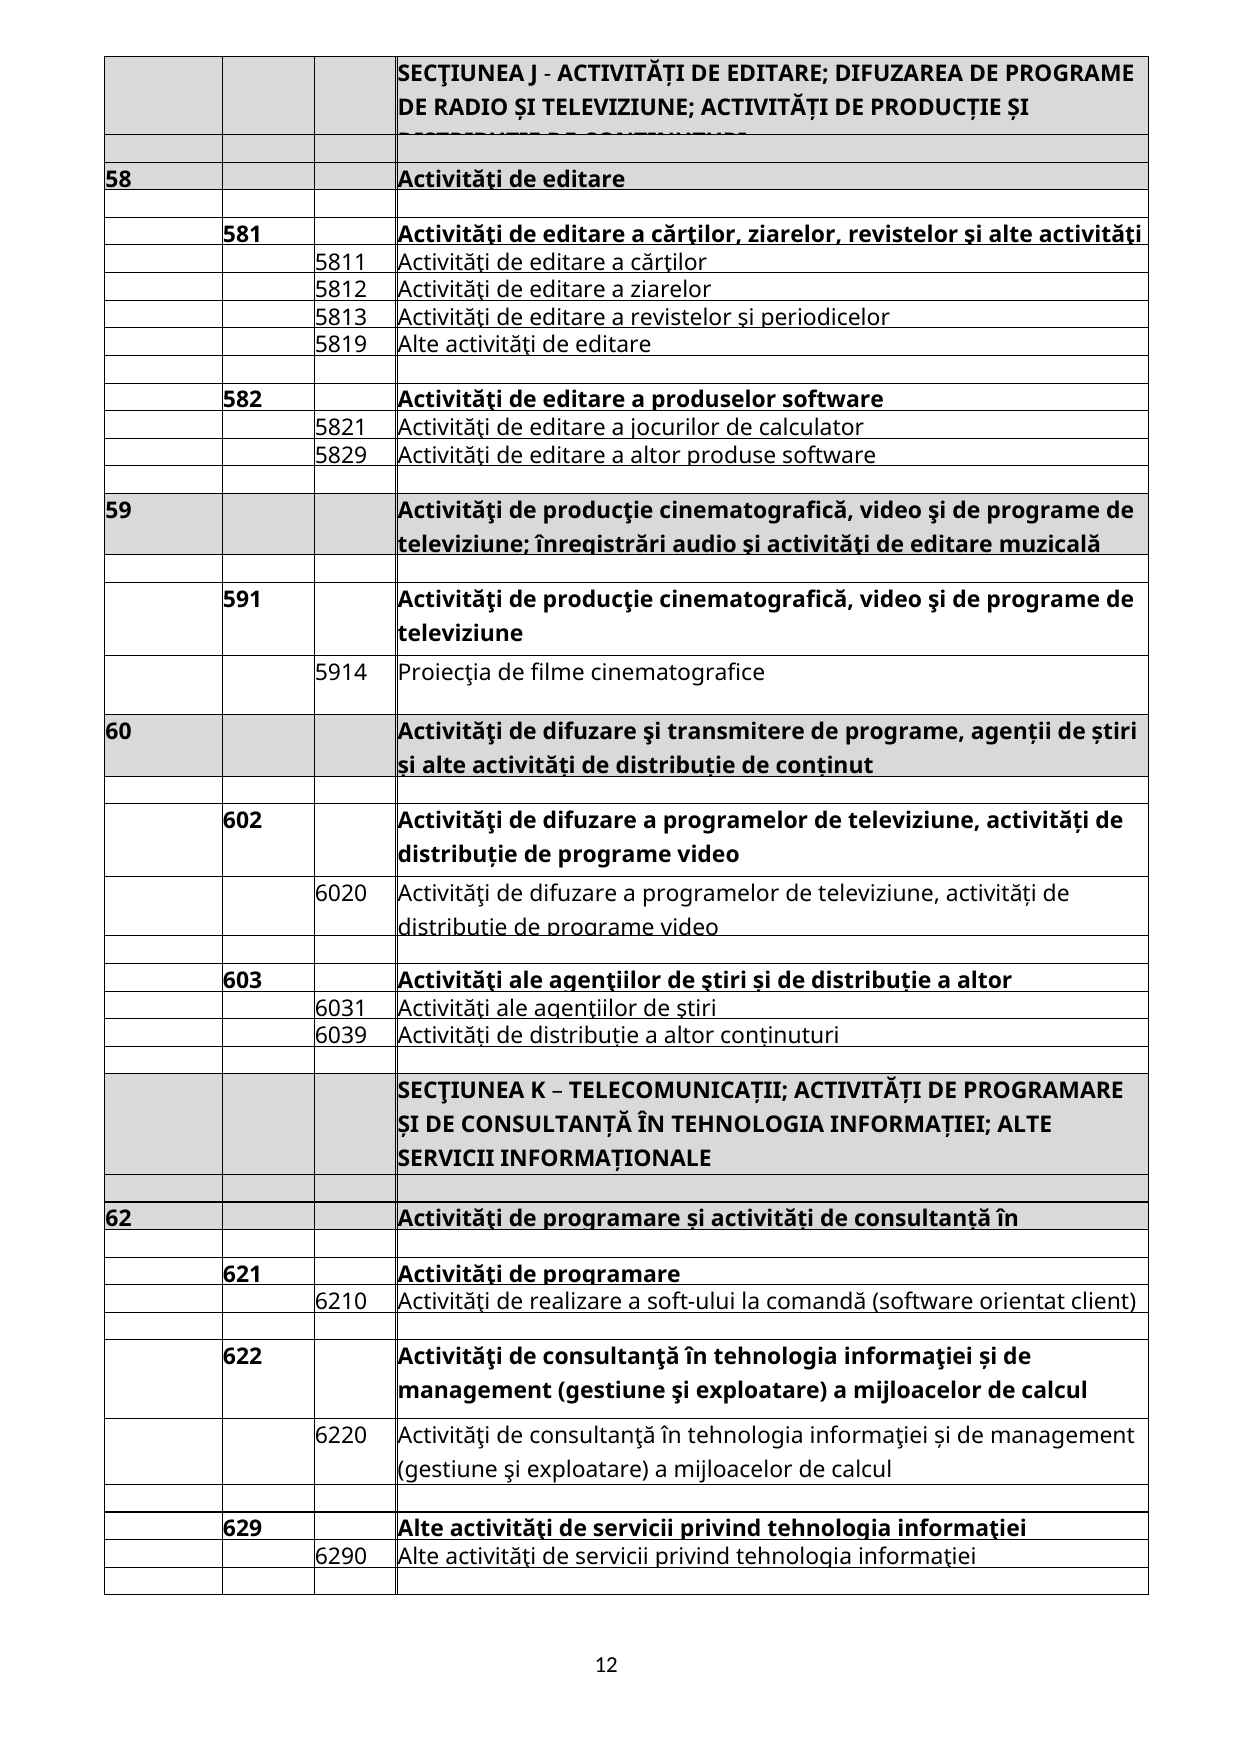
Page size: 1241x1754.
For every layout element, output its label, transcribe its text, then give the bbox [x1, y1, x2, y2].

table_cell [105, 411, 222, 438]
table_cell [223, 1175, 314, 1201]
table_cell Activităţi ale agenţiilor de ştiri [398, 992, 1148, 1018]
table_cell Activităţi de difuzare şi transmitere de programe, agenții de știri și alte activități de distribuție de conținut [398, 715, 1148, 776]
table_cell [223, 1047, 314, 1073]
table_cell [223, 1313, 314, 1339]
table_cell Activităţi de programare [398, 1258, 1148, 1284]
table_cell Activităţi de editare a ziarelor [398, 273, 1148, 300]
table_cell [105, 218, 222, 244]
table_cell Activităţi de editare a jocurilor de calculator [398, 411, 1148, 438]
table_cell [223, 466, 314, 493]
table_cell [398, 1313, 1148, 1339]
table_cell [315, 555, 395, 582]
table_cell [105, 583, 222, 655]
table_cell [315, 135, 395, 162]
table_cell Activităţi de programare și activități de consultanță în tehnologia informaţiei [398, 1203, 1148, 1229]
table_cell [105, 190, 222, 217]
table_cell [105, 877, 222, 935]
table_cell [315, 57, 395, 134]
table_cell Activităţi de editare a produselor software [398, 384, 1148, 410]
table_cell [105, 1419, 222, 1484]
table_cell Activităţi de realizare a soft-ului la comandă (software orientat client) [398, 1285, 1148, 1312]
table_cell [223, 439, 314, 465]
table_cell [105, 777, 222, 803]
table_cell [105, 328, 222, 355]
table_cell [223, 936, 314, 963]
table_cell Activităţi de producţie cinematografică, video şi de programe de televiziune; înregistrări audio şi activităţi de editare muzicală [398, 494, 1148, 554]
table_cell 622 [223, 1340, 314, 1418]
table_cell [105, 1313, 222, 1339]
table_cell [398, 1047, 1148, 1073]
table_cell [105, 1047, 222, 1073]
table_cell [105, 273, 222, 300]
table_cell 6039 [315, 1019, 395, 1046]
table_cell [315, 1568, 395, 1594]
table_cell [105, 1568, 222, 1594]
table_cell [223, 245, 314, 272]
table_cell [105, 57, 222, 134]
table_cell [223, 1419, 314, 1484]
table_cell [315, 384, 395, 410]
table_cell [315, 936, 395, 963]
table_cell Activităţi de consultanţă în tehnologia informaţiei și de management (gestiune şi exploatare) a mijloacelor de calcul [398, 1419, 1148, 1484]
table_cell 60 [105, 715, 222, 776]
table_cell 6220 [315, 1419, 395, 1484]
table_cell [315, 218, 395, 244]
table_cell [315, 964, 395, 991]
table_cell 5811 [315, 245, 395, 272]
table_cell [223, 1568, 314, 1594]
table_cell 582 [223, 384, 314, 410]
table_cell [223, 1019, 314, 1046]
table_cell [315, 583, 395, 655]
table_cell [105, 301, 222, 327]
table_cell [223, 777, 314, 803]
table_cell 5819 [315, 328, 395, 355]
table_cell [105, 1175, 222, 1201]
table_cell [223, 1540, 314, 1567]
table_cell [223, 135, 314, 162]
table_cell [105, 135, 222, 162]
table_cell 6290 [315, 1540, 395, 1567]
table_cell [105, 356, 222, 382]
table_cell [105, 466, 222, 493]
table_cell [105, 656, 222, 714]
table_cell [398, 777, 1148, 803]
table_cell [105, 1019, 222, 1046]
table_cell [223, 1074, 314, 1174]
table_cell Activităţi de editare a cărţilor, ziarelor, revistelor şi alte activităţi de editare [398, 218, 1148, 244]
table_cell [223, 656, 314, 714]
table_cell [398, 1568, 1148, 1594]
table_cell 603 [223, 964, 314, 991]
table_cell Proiecţia de filme cinematografice [398, 656, 1148, 714]
table_cell 6031 [315, 992, 395, 1018]
table_cell [398, 1175, 1148, 1201]
table_cell Activităţi de consultanţă în tehnologia informaţiei și de management (gestiune şi exploatare) a mijloacelor de calcul [398, 1340, 1148, 1418]
table_cell [315, 466, 395, 493]
table_cell [223, 877, 314, 935]
table_cell 59 [105, 494, 222, 554]
table_cell 6020 [315, 877, 395, 935]
table_cell [223, 273, 314, 300]
table_cell [223, 328, 314, 355]
table_cell [223, 555, 314, 582]
table_cell Activităţi ale agenţiilor de ştiri și de distribuție a altor conținuturi [398, 964, 1148, 991]
table_cell [315, 777, 395, 803]
table_cell [105, 1074, 222, 1174]
table_cell Alte activităţi de servicii privind tehnologia informaţiei [398, 1513, 1148, 1539]
table_cell [223, 190, 314, 217]
table_cell [398, 555, 1148, 582]
table_cell [223, 1203, 314, 1229]
table_cell [398, 1230, 1148, 1257]
table_cell [398, 135, 1148, 162]
table_cell SECŢIUNEA J - ACTIVITĂȚI DE EDITARE; DIFUZAREA DE PROGRAME DE RADIO ȘI TELEVIZIUNE; ACTIVITĂȚI DE PRODUCȚIE ȘI DISTRIBUȚIE DE CONȚINUTURI [398, 57, 1148, 134]
table_cell [223, 494, 314, 554]
table_cell [223, 1230, 314, 1257]
table_cell [398, 190, 1148, 217]
table_cell [223, 301, 314, 327]
table_cell [315, 1340, 395, 1418]
table_cell [223, 163, 314, 189]
table_cell [223, 1285, 314, 1312]
table_cell [398, 466, 1148, 493]
table_cell [315, 715, 395, 776]
table_cell [105, 1513, 222, 1539]
table_cell Activităţi de editare a cărţilor [398, 245, 1148, 272]
table_cell SECŢIUNEA K – TELECOMUNICAȚII; ACTIVITĂȚI DE PROGRAMARE ȘI DE CONSULTANȚĂ ÎN TEHNOLOGIA INFORMAȚIEI; ALTE SERVICII INFORMAȚIONALE [398, 1074, 1148, 1174]
table_cell 591 [223, 583, 314, 655]
table_cell [105, 1340, 222, 1418]
table_cell [223, 992, 314, 1018]
table_cell [315, 190, 395, 217]
table_cell [315, 1513, 395, 1539]
table_cell [105, 555, 222, 582]
table_cell [315, 163, 395, 189]
table_cell 58 [105, 163, 222, 189]
table_cell [223, 715, 314, 776]
table_cell 629 [223, 1513, 314, 1539]
table_cell [315, 1074, 395, 1174]
table_cell [105, 384, 222, 410]
table_cell [315, 1230, 395, 1257]
table_cell [105, 1540, 222, 1567]
table_cell 5821 [315, 411, 395, 438]
table_cell [223, 1485, 314, 1511]
table_cell 621 [223, 1258, 314, 1284]
table_cell [105, 1230, 222, 1257]
table_cell [105, 936, 222, 963]
table_cell 5813 [315, 301, 395, 327]
table_cell [105, 439, 222, 465]
table_cell 62 [105, 1203, 222, 1229]
table_cell [105, 1285, 222, 1312]
table_cell 5914 [315, 656, 395, 714]
table_cell Alte activităţi de servicii privind tehnologia informaţiei [398, 1540, 1148, 1567]
table_cell [398, 936, 1148, 963]
table_cell Alte activităţi de editare [398, 328, 1148, 355]
table_cell [223, 356, 314, 382]
table_cell [105, 1485, 222, 1511]
table_cell 581 [223, 218, 314, 244]
table_cell [315, 804, 395, 876]
table_cell Activităţi de difuzare a programelor de televiziune, activități de distribuție de programe video [398, 804, 1148, 876]
table_cell [398, 356, 1148, 382]
table_cell [105, 964, 222, 991]
table_cell [398, 1485, 1148, 1511]
table_cell [105, 1258, 222, 1284]
table_cell 5829 [315, 439, 395, 465]
table_cell Activități de distribuție a altor conținuturi [398, 1019, 1148, 1046]
table_cell [315, 356, 395, 382]
table_cell [315, 1485, 395, 1511]
table_cell Activităţi de editare a revistelor şi periodicelor [398, 301, 1148, 327]
table_cell [223, 411, 314, 438]
table_cell 5812 [315, 273, 395, 300]
table_cell 602 [223, 804, 314, 876]
table_cell [315, 494, 395, 554]
table_cell [105, 245, 222, 272]
table_cell 6210 [315, 1285, 395, 1312]
table_cell [105, 804, 222, 876]
table_cell Activităţi de editare a altor produse software [398, 439, 1148, 465]
table_cell [223, 57, 314, 134]
table_cell [315, 1203, 395, 1229]
table_cell [315, 1258, 395, 1284]
table_cell [315, 1175, 395, 1201]
table_cell Activităţi de producţie cinematografică, video şi de programe de televiziune [398, 583, 1148, 655]
table_cell Activităţi de difuzare a programelor de televiziune, activități de distribuție de programe video [398, 877, 1148, 935]
table_cell [315, 1047, 395, 1073]
table_cell [315, 1313, 395, 1339]
table_cell Activităţi de editare [398, 163, 1148, 189]
table_cell [105, 992, 222, 1018]
